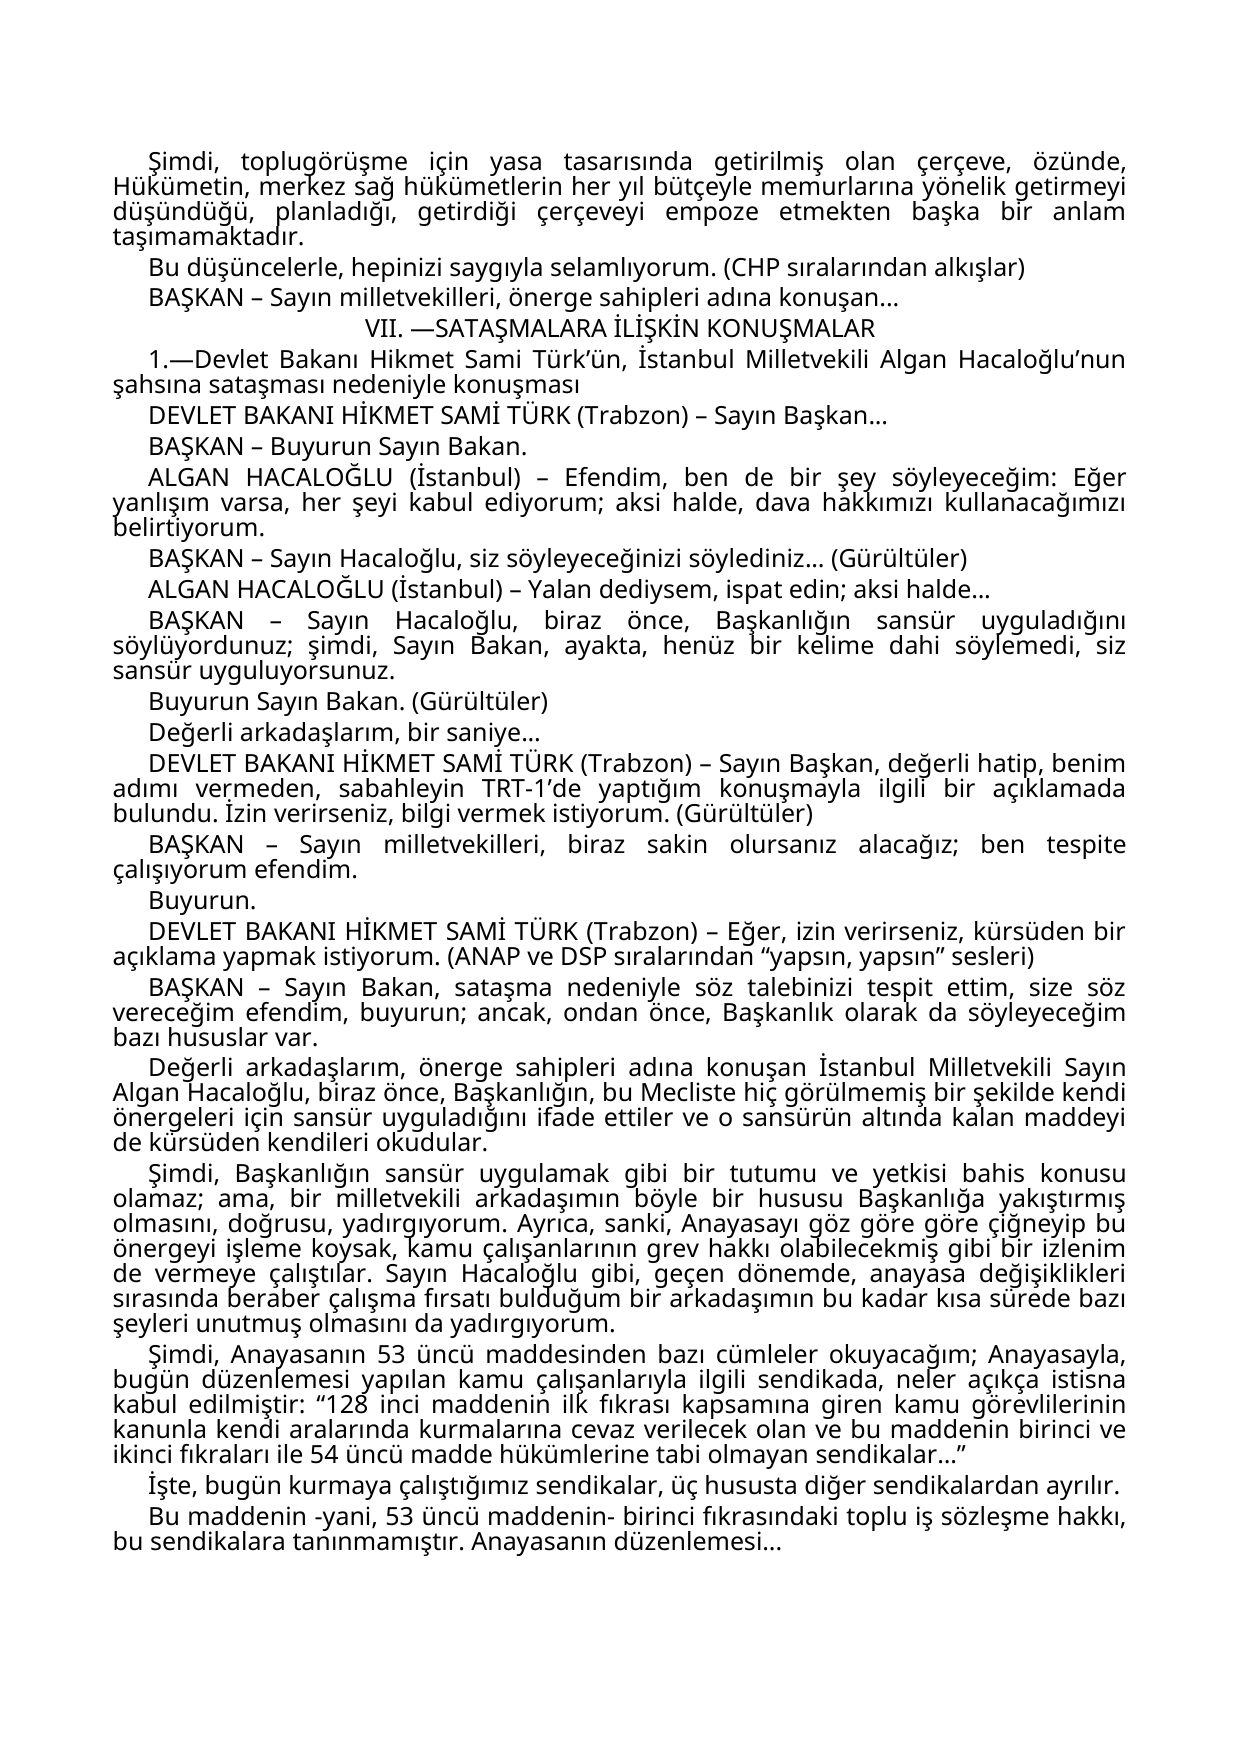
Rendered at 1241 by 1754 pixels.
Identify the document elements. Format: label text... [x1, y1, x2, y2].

text DEVLET BAKANI HİKMET SAMİ TÜRK (Trabzon) – Eğer, izin verirseniz, kürsüden bir açıklama yapmak istiyorum. (ANAP ve DSP sıralarından “yapsın, yapsın” sesleri) [112, 920, 1128, 970]
text ALGAN HACALOĞLU (İstanbul) – Yalan dediysem, ispat edin; aksi halde... [112, 578, 1128, 603]
text BAŞKAN – Sayın milletvekilleri, biraz sakin olursanız alacağız; ben tespite çalışıyorum efendim. [112, 833, 1128, 883]
text Değerli arkadaşlarım, bir saniye... [112, 721, 1128, 746]
text 1.—Devlet Bakanı Hikmet Sami Türk’ün, İstanbul Milletvekili Algan Hacaloğlu’nun şahsına sataşması nedeniyle konuşması [112, 349, 1128, 399]
text VII. —SATAŞMALARA İLİŞKİN KONUŞMALAR [112, 318, 1128, 343]
text Şimdi, Başkanlığın sansür uygulamak gibi bir tutumu ve yetkisi bahis konusu olamaz; ama, bir milletvekili arkadaşımın böyle bir hususu Başkanlığa yakıştırmış olmasını, doğrusu, yadırgıyorum. Ayrıca, sanki, Anayasayı göz göre göre çiğneyip bu önergeyi işleme koysak, kamu çalışanlarının grev hakkı olabilecekmiş gibi bir izlenim de vermeye çalıştılar. Sayın Hacaloğlu gibi, geçen dönemde, anayasa değişiklikleri sırasında beraber çalışma fırsatı bulduğum bir arkadaşımın bu kadar kısa sürede bazı şeyleri unutmuş olmasını da yadırgıyorum. [112, 1163, 1128, 1338]
text BAŞKAN – Sayın Bakan, sataşma nedeniyle söz talebinizi tespit ettim, size söz vereceğim efendim, buyurun; ancak, ondan önce, Başkanlık olarak da söyleyeceğim bazı hususlar var. [112, 976, 1128, 1051]
text Bu düşüncelerle, hepinizi saygıyla selamlıyorum. (CHP sıralarından alkışlar) [112, 256, 1128, 281]
text BAŞKAN – Buyurun Sayın Bakan. [112, 436, 1128, 461]
text Değerli arkadaşlarım, önerge sahipleri adına konuşan İstanbul Milletvekili Sayın Algan Hacaloğlu, biraz önce, Başkanlığın, bu Mecliste hiç görülmemiş bir şekilde kendi önergeleri için sansür uyguladığını ifade ettiler ve o sansürün altında kalan maddeyi de kürsüden kendileri okudular. [112, 1057, 1128, 1157]
text BAŞKAN – Sayın Hacaloğlu, biraz önce, Başkanlığın sansür uyguladığını söylüyordunuz; şimdi, Sayın Bakan, ayakta, henüz bir kelime dahi söylemedi, siz sansür uyguluyorsunuz. [112, 609, 1128, 684]
text Buyurun. [112, 889, 1128, 914]
text Şimdi, toplugörüşme için yasa tasarısında getirilmiş olan çerçeve, özünde, Hükümetin, merkez sağ hükümetlerin her yıl bütçeyle memurlarına yönelik getirmeyi düşündüğü, planladığı, getirdiği çerçeveyi empoze etmekten başka bir anlam taşımamaktadır. [112, 150, 1128, 250]
text ALGAN HACALOĞLU (İstanbul) – Efendim, ben de bir şey söyleyeceğim: Eğer yanlışım varsa, her şeyi kabul ediyorum; aksi halde, dava hakkımızı kullanacağımızı belirtiyorum. [112, 467, 1128, 542]
text BAŞKAN – Sayın Hacaloğlu, siz söyleyeceğinizi söylediniz... (Gürültüler) [112, 547, 1128, 572]
text BAŞKAN – Sayın milletvekilleri, önerge sahipleri adına konuşan... [112, 287, 1128, 312]
text İşte, bugün kurmaya çalıştığımız sendikalar, üç hususta diğer sendikalardan ayrılır. [112, 1475, 1128, 1500]
text Buyurun Sayın Bakan. (Gürültüler) [112, 690, 1128, 715]
text DEVLET BAKANI HİKMET SAMİ TÜRK (Trabzon) – Sayın Başkan... [112, 405, 1128, 430]
text Bu maddenin -yani, 53 üncü maddenin- birinci fıkrasındaki toplu iş sözleşme hakkı, bu sendikalara tanınmamıştır. Anayasanın düzenlemesi... [112, 1506, 1128, 1556]
text Şimdi, Anayasanın 53 üncü maddesinden bazı cümleler okuyacağım; Anayasayla, bugün düzenlemesi yapılan kamu çalışanlarıyla ilgili sendikada, neler açıkça istisna kabul edilmiştir: “128 inci maddenin ilk fıkrası kapsamına giren kamu görevlilerinin kanunla kendi aralarında kurmalarına cevaz verilecek olan ve bu maddenin birinci ve ikinci fıkraları ile 54 üncü madde hükümlerine tabi olmayan sendikalar...” [112, 1344, 1128, 1469]
text DEVLET BAKANI HİKMET SAMİ TÜRK (Trabzon) – Sayın Başkan, değerli hatip, benim adımı vermeden, sabahleyin TRT-1’de yaptığım konuşmayla ilgili bir açıklamada bulundu. İzin verirseniz, bilgi vermek istiyorum. (Gürültüler) [112, 752, 1128, 827]
